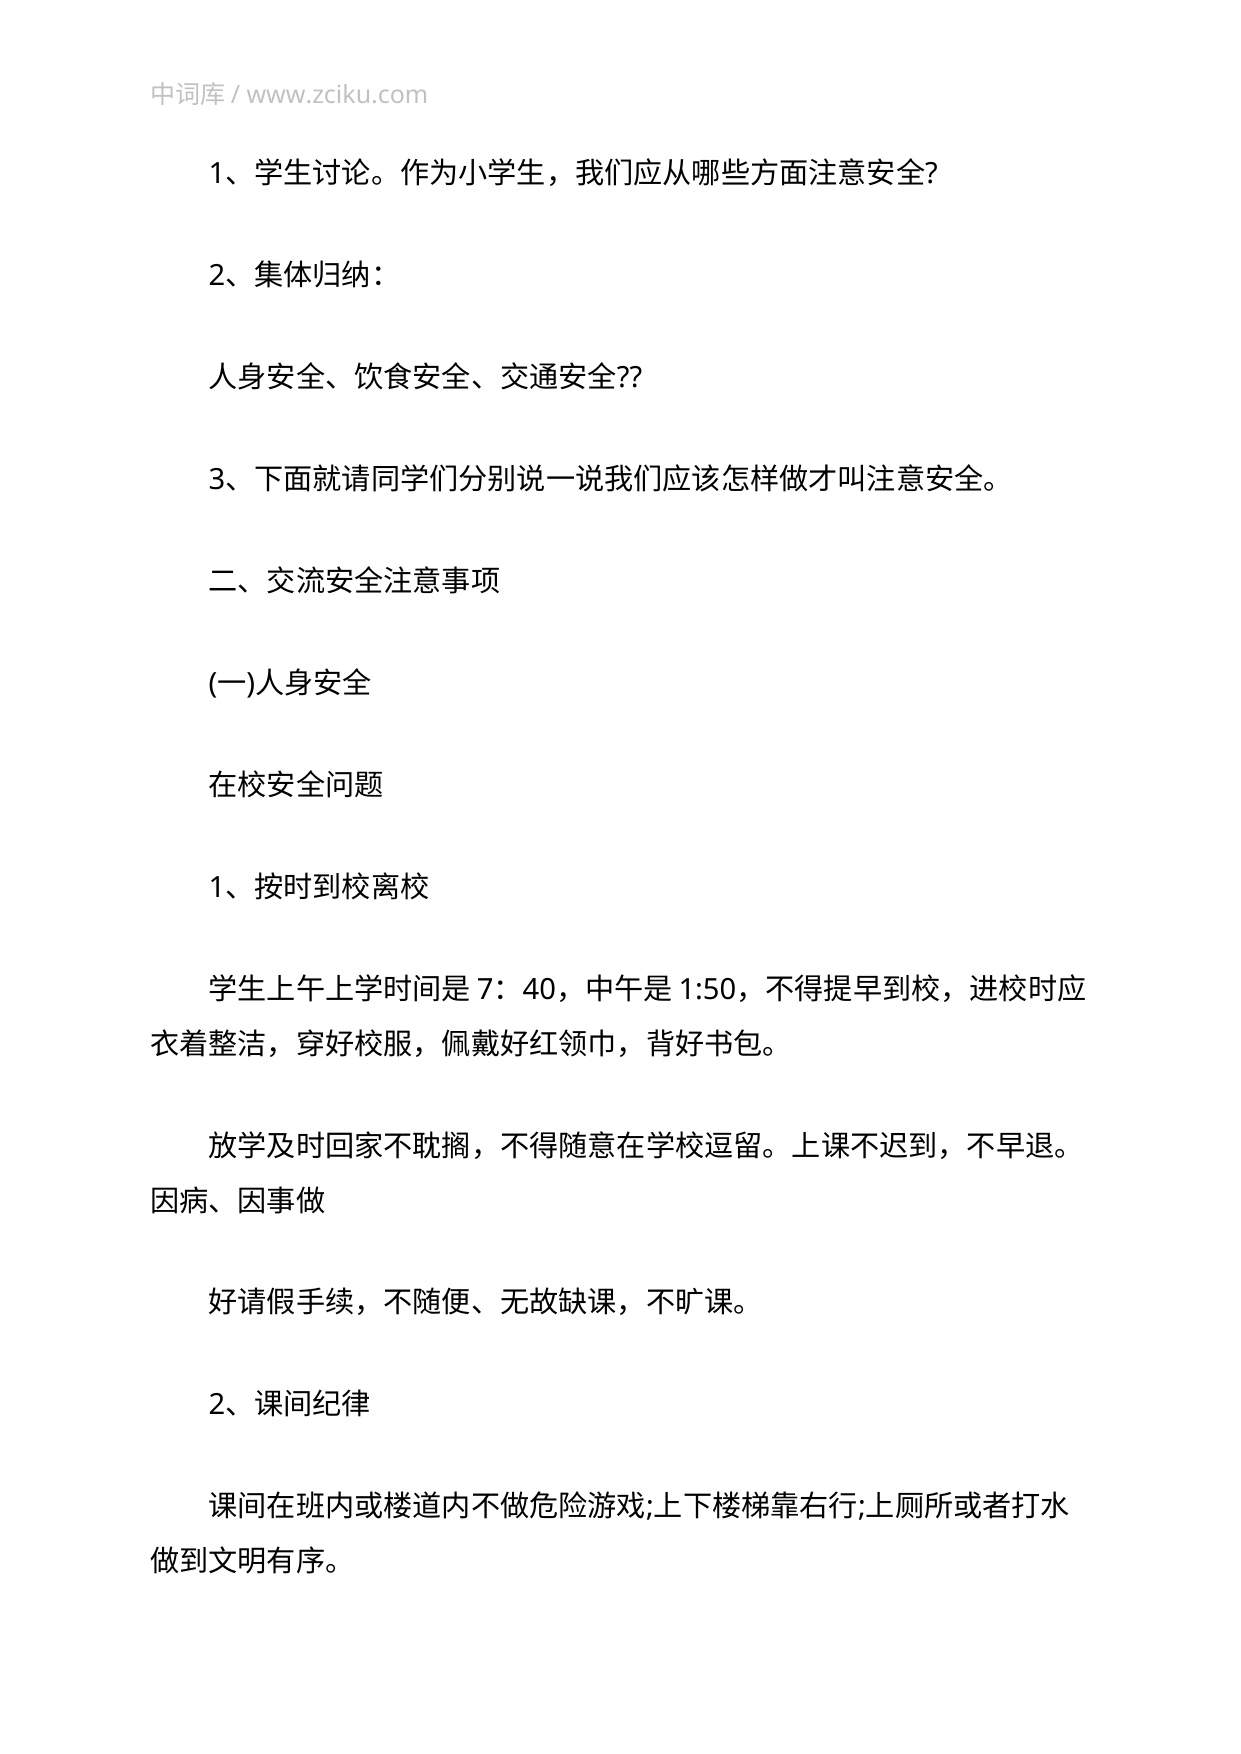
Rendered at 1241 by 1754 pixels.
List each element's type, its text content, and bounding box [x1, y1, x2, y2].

text 人身安全、饮食安全、交通安全?? [150, 354, 1090, 396]
text 1、学生讨论。作为小学生，我们应从哪些方面注意安全? [150, 150, 1090, 192]
text 2、集体归纳： [150, 252, 1090, 294]
text 在校安全问题 [150, 762, 1090, 804]
text 好请假手续，不随便、无故缺课，不旷课。 [150, 1279, 1090, 1321]
text 二、交流安全注意事项 [150, 558, 1090, 600]
text 1、按时到校离校 [150, 863, 1090, 906]
text 放学及时回家不耽搁，不得随意在学校逗留。上课不迟到，不早退。因病、因事做 [150, 1122, 1090, 1219]
text 课间在班内或楼道内不做危险游戏;上下楼梯靠右行;上厕所或者打水做到文明有序。 [150, 1483, 1090, 1580]
text 学生上午上学时间是7：40，中午是1:50，不得提早到校，进校时应衣着整洁，穿好校服，佩戴好红领巾，背好书包。 [150, 965, 1090, 1063]
text 3、下面就请同学们分别说一说我们应该怎样做才叫注意安全。 [150, 456, 1090, 498]
text (一)人身安全 [150, 660, 1090, 702]
text 2、课间纪律 [150, 1381, 1090, 1423]
